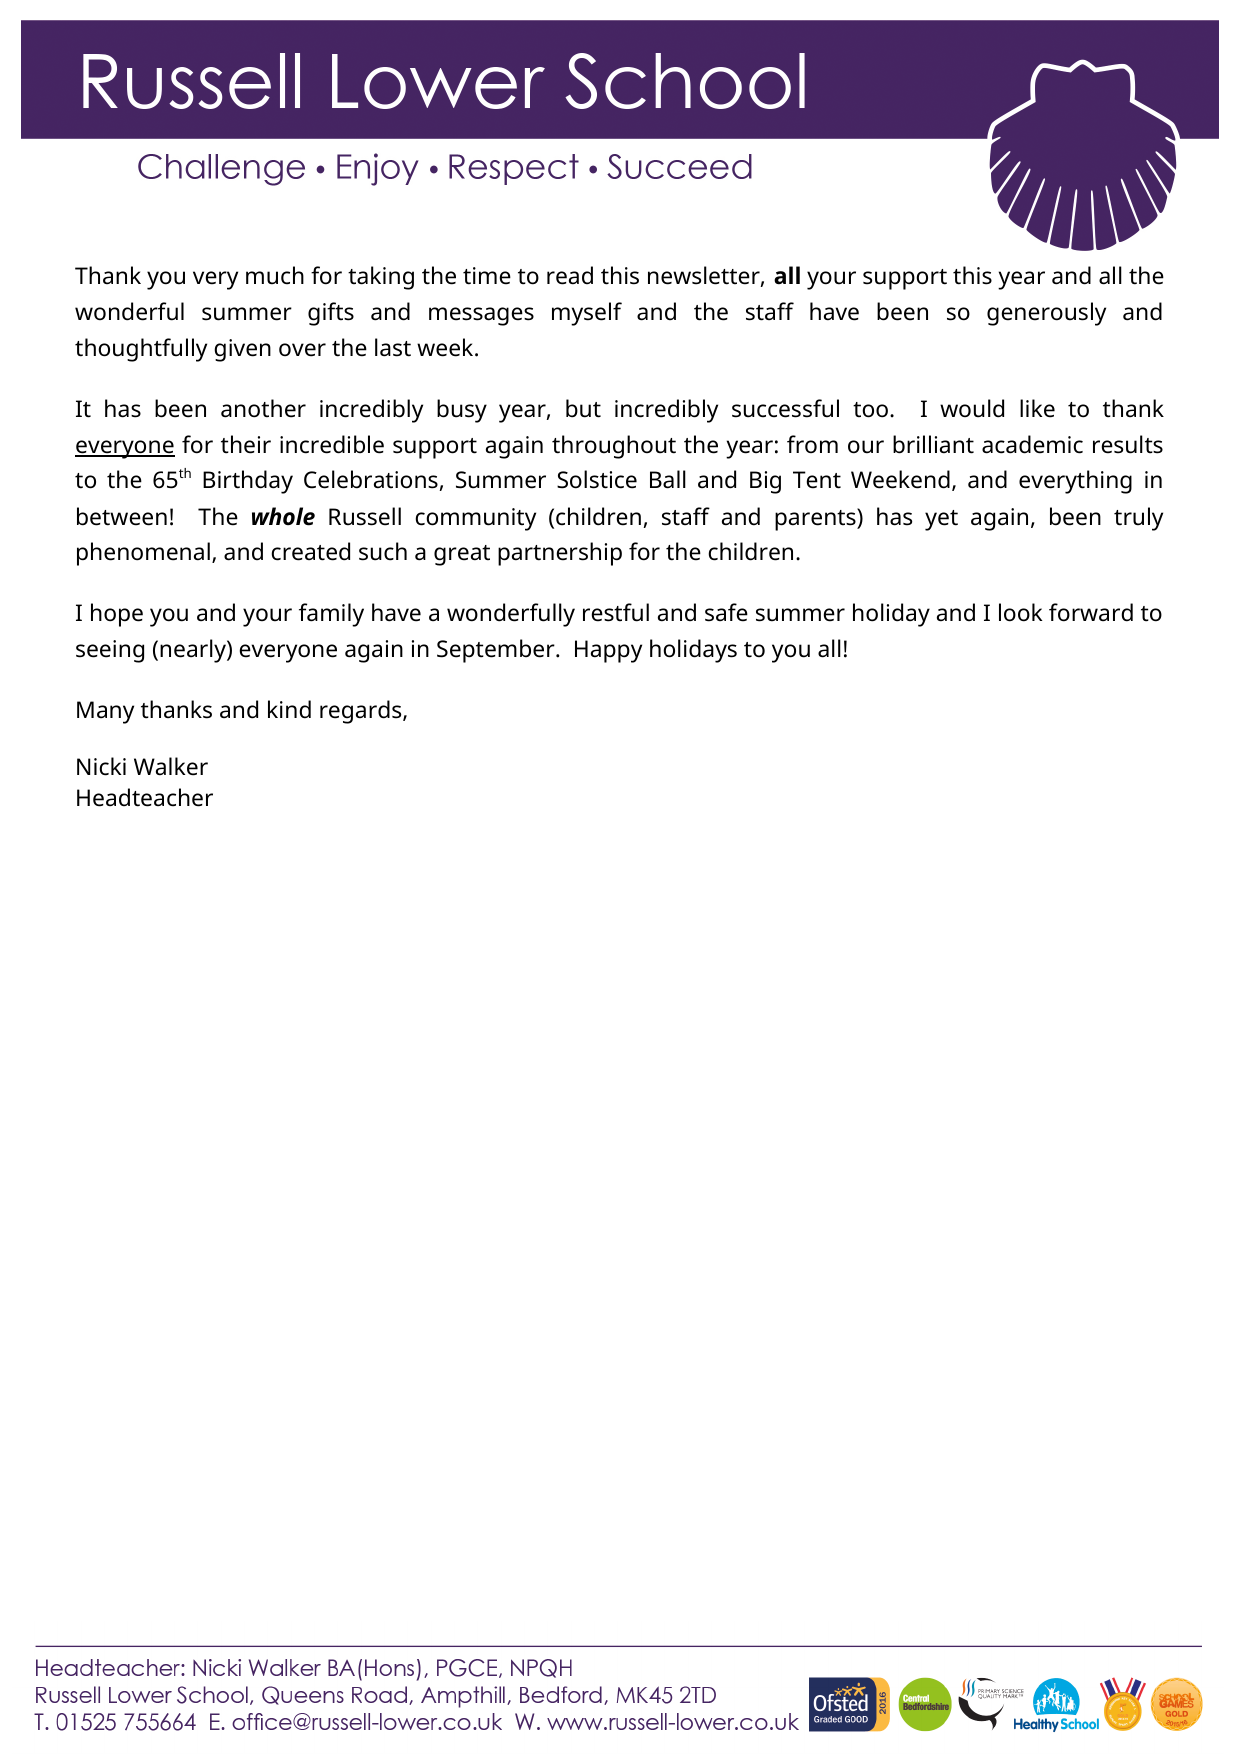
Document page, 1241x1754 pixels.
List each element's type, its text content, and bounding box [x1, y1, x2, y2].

text I hope you and your family have a wonderfully restful and safe summer holiday and I look forward to seeing (nearly) everyone again in September. Happy holidays to you all! [75, 597, 1165, 664]
text Nicki Walker [75, 751, 1165, 782]
text Headteacher [75, 782, 1165, 813]
picture [21, 20, 1219, 256]
picture [12, 1621, 1225, 1754]
text Many thanks and kind regards, [75, 694, 1165, 725]
text Thank you very much for taking the time to read this newsletter, all your support this year and all the wonderful summer gifts and messages myself and the staff have been so generously and thoughtfully given over the last week. [75, 102, 1165, 363]
text It has been another incredibly busy year, but incredibly successful too. I would like to thank everyone for their incredible support again throughout the year: from our brilliant academic results to the 65th Birthday Celebrations, Summer Solstice Ball and Big Tent Weekend, and everything in between! The whole Russell community (children, staff and parents) has yet again, been truly phenomenal, and created such a great partnership for the children. [75, 393, 1165, 568]
